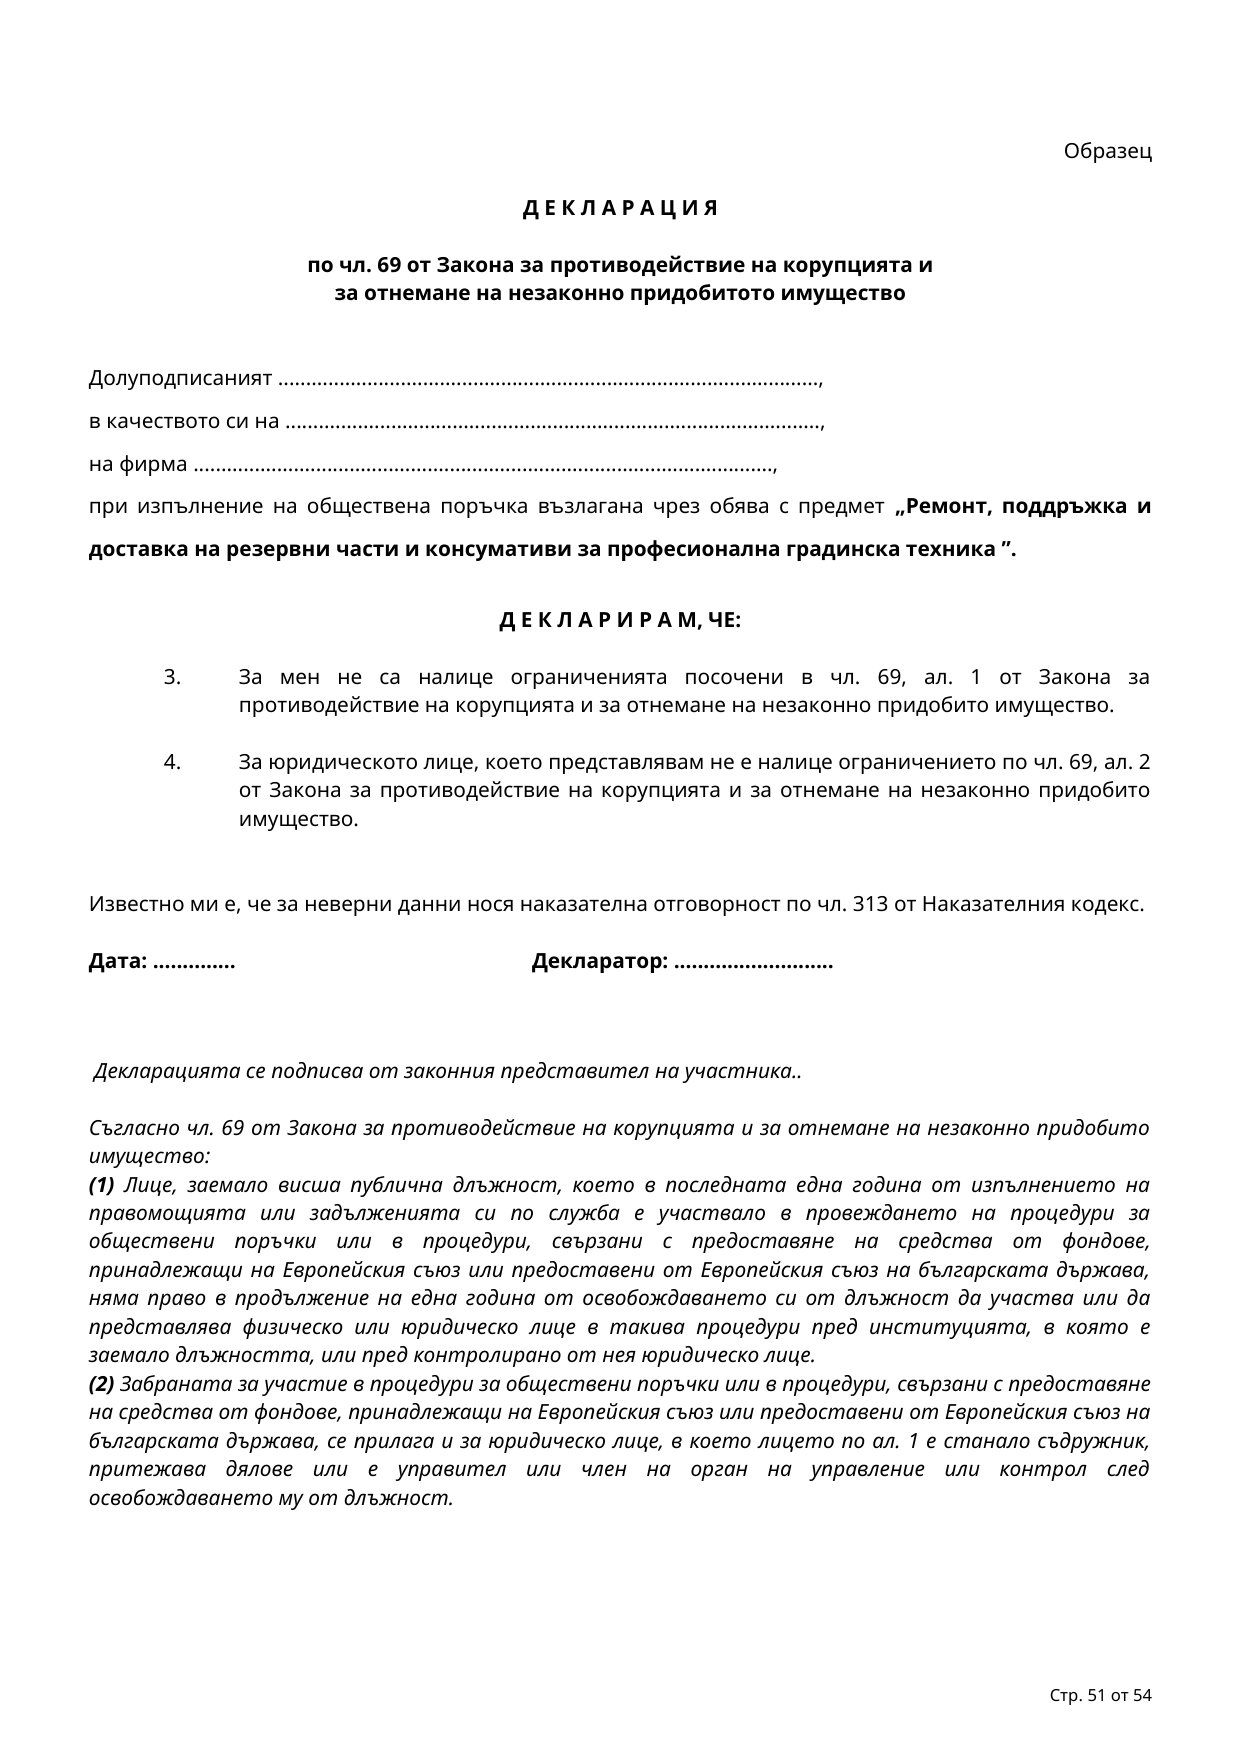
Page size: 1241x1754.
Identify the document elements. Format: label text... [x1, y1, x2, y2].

text Дата: .............. Декларатор: ........................... [89, 946, 1152, 974]
text Образец [89, 136, 1152, 164]
text по чл. 69 от Закона за противодействие на корупцията и [89, 250, 1152, 278]
text в качеството си на ................................................................................................, [89, 406, 1152, 434]
list За юридическото лице, което представлявам не е налице ограничението по чл. 69, ал. 2 от Закона за противодействие на корупцията и за отнемане на незаконно придобито имущество. [164, 747, 1152, 832]
text при изпълнение на обществена поръчка възлагана чрез обява с предмет „Ремонт, поддръжка и доставка на резервни части и консумативи за професионална градинска техника ”. [89, 491, 1152, 562]
text Известно ми е, че за неверни данни нося наказателна отговорност по чл. 313 от Наказателния кодекс. [89, 889, 1152, 918]
text Съгласно чл. 69 от Закона за противодействие на корупцията и за отнемане на незаконно придобито имущество: [89, 1113, 1152, 1170]
text (1) Лице, заемало висша публична длъжност, което в последната една година от изпълнението на правомощията или задълженията си по служба е участвало в провеждането на процедури за обществени поръчки или в процедури, свързани с предоставяне на средства от фондове, принадлежащи на Европейския съюз или предоставени от Европейския съюз на българската държава, няма право в продължение на една година от освобождаването си от длъжност да участва или да представлява физическо или юридическо лице в такива процедури пред институцията, в която е заемало длъжността, или пред контролирано от нея юридическо лице. [89, 1170, 1152, 1369]
text на фирма ........................................................................................................, [89, 449, 1152, 477]
text Д Е К Л А Р А Ц И Я [89, 193, 1152, 221]
text за отнемане на незаконно придобитото имущество [89, 278, 1152, 307]
text Долуподписаният ................................................................................................., [89, 363, 1152, 392]
list За мен не са налице ограниченията посочени в чл. 69, ал. 1 от Закона за противодействие на корупцията и за отнемане на незаконно придобито имущество. [164, 662, 1152, 719]
text Декларацията се подписва от законния представител на участника.. [89, 1056, 1152, 1084]
text (2) Забраната за участие в процедури за обществени поръчки или в процедури, свързани с предоставяне на средства от фондове, принадлежащи на Европейския съюз или предоставени от Европейския съюз на българската държава, се прилага и за юридическо лице, в което лицето по ал. 1 е станало съдружник, притежава дялове или е управител или член на орган на управление или контрол след освобождаването му от длъжност. [89, 1369, 1152, 1511]
text Д Е К Л А Р И Р А М, ЧЕ: [89, 605, 1152, 633]
